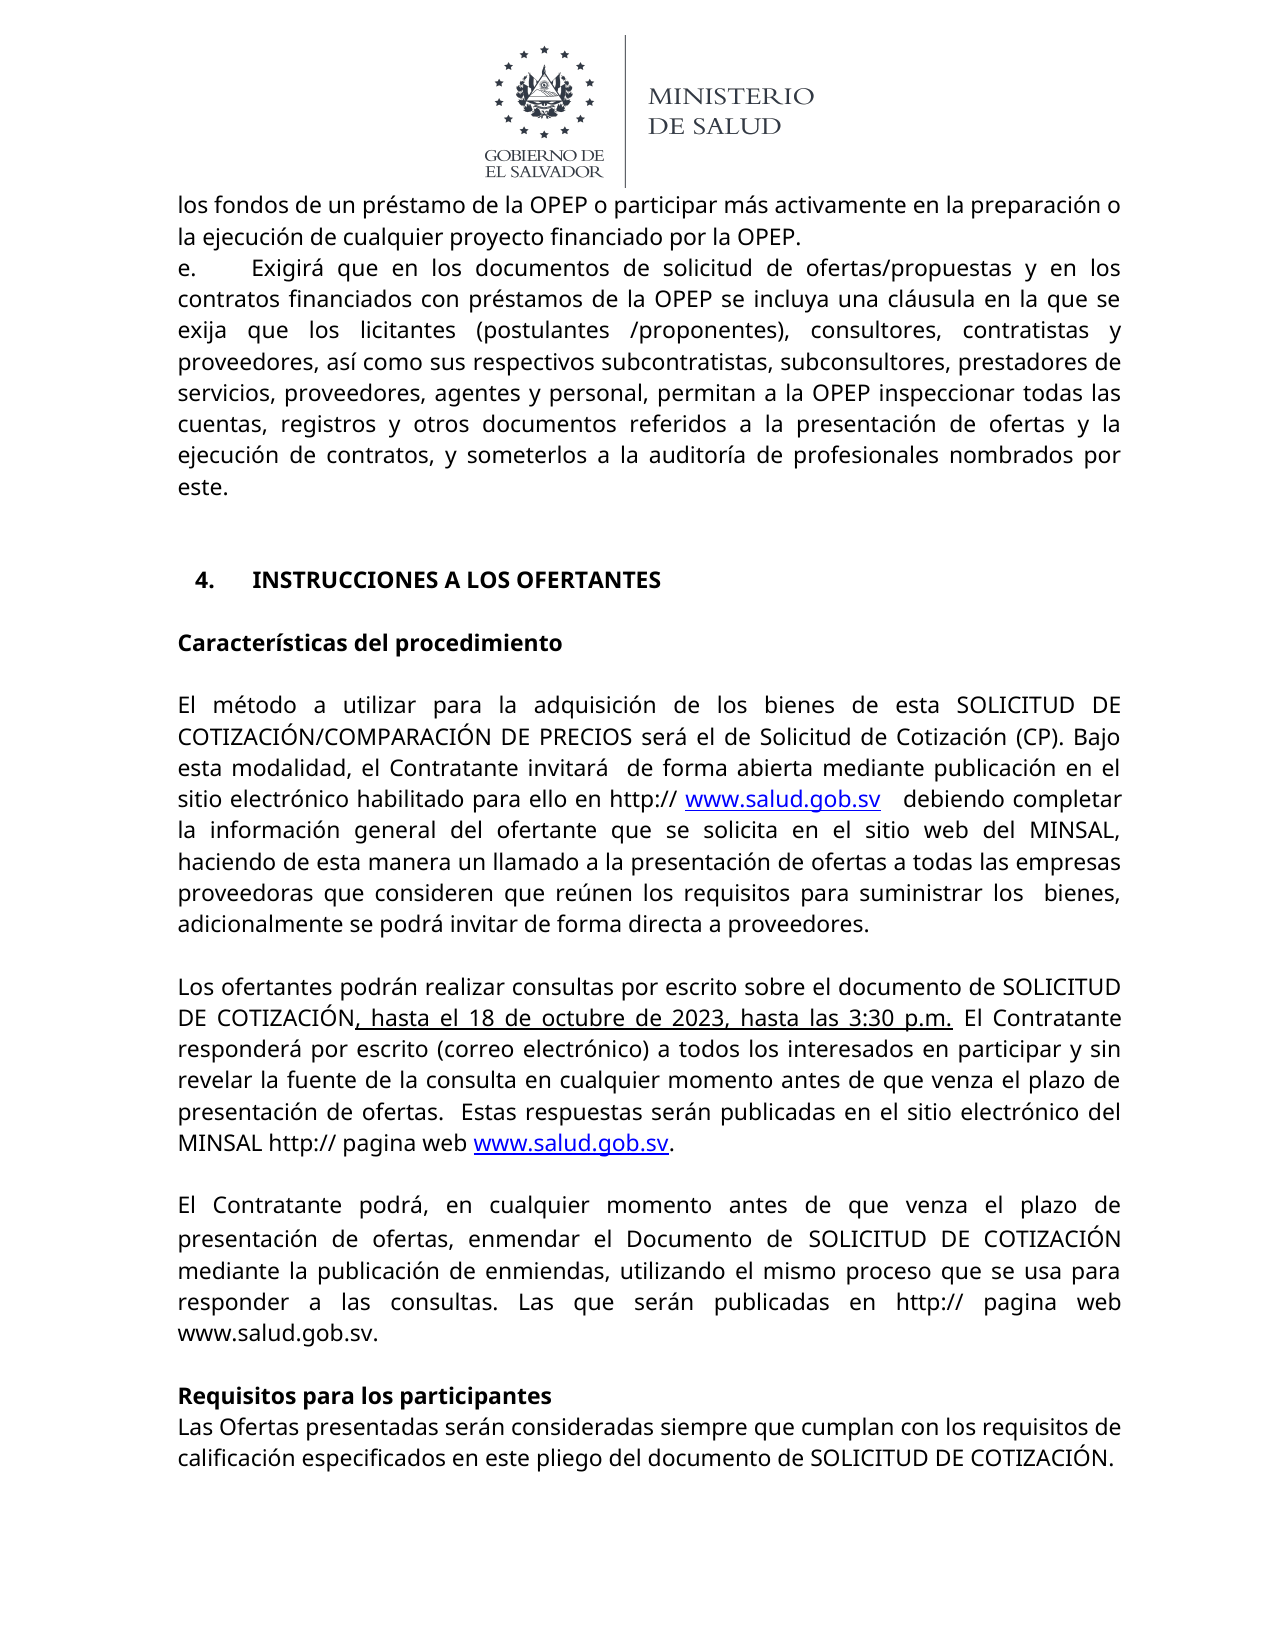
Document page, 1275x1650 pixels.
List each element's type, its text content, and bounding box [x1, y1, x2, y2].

text El método a utilizar para la adquisición de los bienes de esta SOLICITUD DE COTIZACIÓN/COMPARACIÓN DE PRECIOS será el de Solicitud de Cotización (CP). Bajo esta modalidad, el Contratante invitará de forma abierta mediante publicación en el sitio electrónico habilitado para ello en http:// www.salud.gob.sv debiendo completar la información general del ofertante que se solicita en el sitio web del MINSAL, haciendo de esta manera un llamado a la presentación de ofertas a todas las empresas proveedoras que consideren que reúnen los requisitos para suministrar los bienes, adicionalmente se podrá invitar de forma directa a proveedores. [177, 689, 1122, 939]
list INSTRUCCIONES A LOS OFERTANTES [215, 564, 1122, 596]
text El Contratante podrá, en cualquier momento antes de que venza el plazo de presentación de ofertas, enmendar el Documento de SOLICITUD DE COTIZACIÓN mediante la publicación de enmiendas, utilizando el mismo proceso que se usa para responder a las consultas. Las que serán publicadas en http:// pagina web www.salud.gob.sv. [177, 1189, 1122, 1348]
text Requisitos para los participantes [177, 1380, 1122, 1411]
picture [485, 35, 815, 188]
text Características del procedimiento [177, 627, 1122, 658]
text e. Exigirá que en los documentos de solicitud de ofertas/propuestas y en los contratos financiados con préstamos de la OPEP se incluya una cláusula en la que se exija que los licitantes (postulantes /proponentes), consultores, contratistas y proveedores, así como sus respectivos subcontratistas, subconsultores, prestadores de servicios, proveedores, agentes y personal, permitan a la OPEP inspeccionar todas las cuentas, registros y otros documentos referidos a la presentación de ofertas y la ejecución de contratos, y someterlos a la auditoría de profesionales nombrados por este. [177, 252, 1122, 502]
text Los ofertantes podrán realizar consultas por escrito sobre el documento de SOLICITUD DE COTIZACIÓN, hasta el 18 de octubre de 2023, hasta las 3:30 p.m. El Contratante responderá por escrito (correo electrónico) a todos los interesados en participar y sin revelar la fuente de la consulta en cualquier momento antes de que venza el plazo de presentación de ofertas. Estas respuestas serán publicadas en el sitio electrónico del MINSAL http:// pagina web www.salud.gob.sv. [177, 971, 1122, 1158]
text Las Ofertas presentadas serán consideradas siempre que cumplan con los requisitos de calificación especificados en este pliego del documento de SOLICITUD DE COTIZACIÓN. [177, 1411, 1122, 1473]
